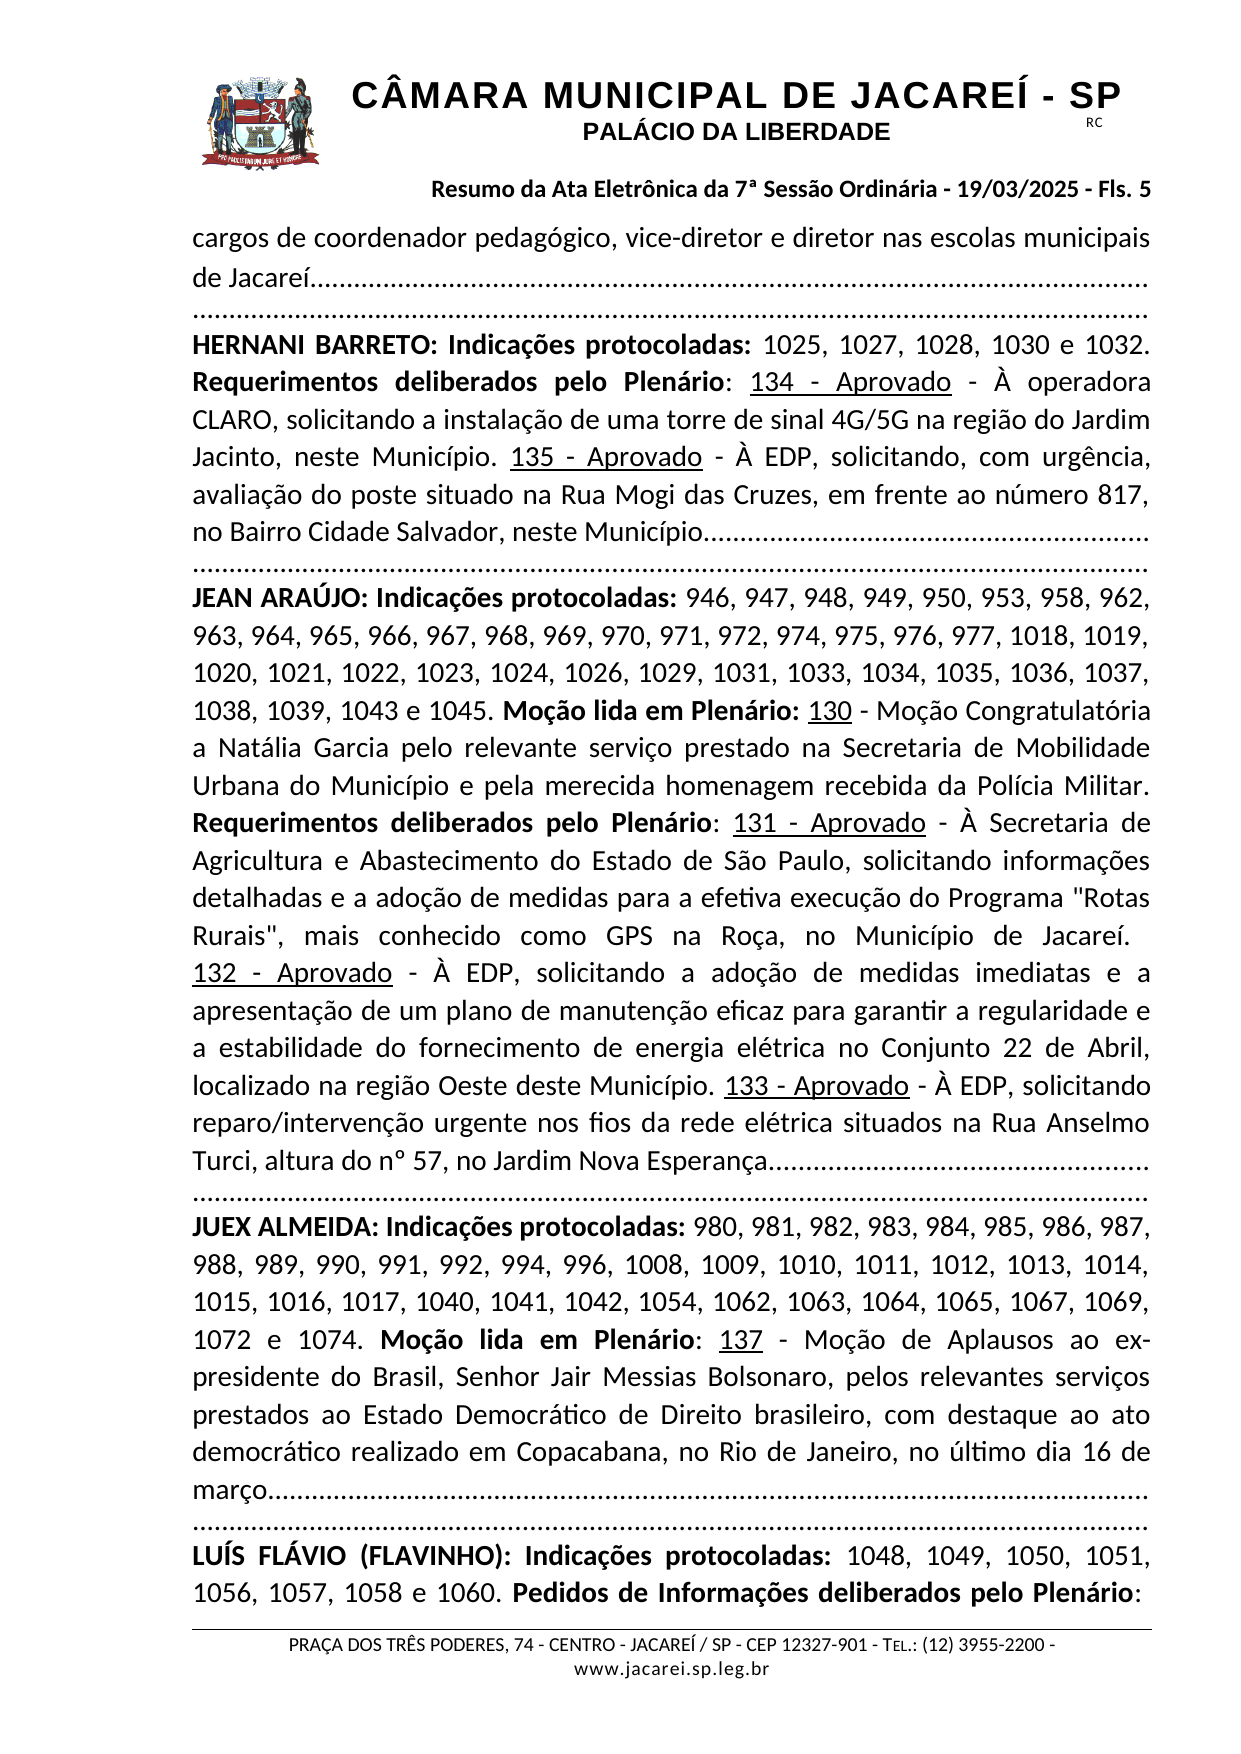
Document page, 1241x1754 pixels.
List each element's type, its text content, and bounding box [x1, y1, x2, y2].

text JUEX ALMEIDA: Indicações protocoladas: 980, 981, 982, 983, 984, 985, 986, 987, 988, 989, 990, 991, 992, 994, 996, 1008, 1009, 1010, 1011, 1012, 1013, 1014, 1015, 1016, 1017, 1040, 1041, 1042, 1054, 1062, 1063, 1064, 1065, 1067, 1069, 1072 e 1074. Moção lida em Plenário: 137 - Moção de Aplausos ao ex-presidente do Brasil, Senhor Jair Messias Bolsonaro, pelos relevantes serviços prestados ao Estado Democrático de Direito brasileiro, com destaque ao ato democrático realizado em Copacabana, no Rio de Janeiro, no último dia 16 de março. [192, 1207, 1152, 1507]
text JEAN ARAÚJO: Indicações protocoladas: 946, 947, 948, 949, 950, 953, 958, 962, 963, 964, 965, 966, 967, 968, 969, 970, 971, 972, 974, 975, 976, 977, 1018, 1019, 1020, 1021, 1022, 1023, 1024, 1026, 1029, 1031, 1033, 1034, 1035, 1036, 1037, 1038, 1039, 1043 e 1045. Moção lida em Plenário: 130 - Moção Congratulatória a Natália Garcia pelo relevante serviço prestado na Secretaria de Mobilidade Urbana do Município e pela merecida homenagem recebida da Polícia Militar. Requerimentos deliberados pelo Plenário: 131 - Aprovado - À Secretaria de Agricultura e Abastecimento do Estado de São Paulo, solicitando informações detalhadas e a adoção de medidas para a efetiva execução do Programa "Rotas Rurais", mais conhecido como GPS na Roça, no Município de Jacareí. 132 - Aprovado - À EDP, solicitando a adoção de medidas imediatas e a apresentação de um plano de manutenção eficaz para garantir a regularidade e a estabilidade do fornecimento de energia elétrica no Conjunto 22 de Abril, localizado na região Oeste deste Município. 133 - Aprovado - À EDP, solicitando reparo/intervenção urgente nos fios da rede elétrica situados na Rua Anselmo Turci, altura do nº 57, no Jardim Nova Esperança. [192, 578, 1152, 1178]
text HERNANI BARRETO: Indicações protocoladas: 1025, 1027, 1028, 1030 e 1032. Requerimentos deliberados pelo Plenário: 134 - Aprovado - À operadora CLARO, solicitando a instalação de uma torre de sinal 4G/5G na região do Jardim Jacinto, neste Município. 135 - Aprovado - À EDP, solicitando, com urgência, avaliação do poste situado na Rua Mogi das Cruzes, em frente ao número 817, no Bairro Cidade Salvador, neste Município. [192, 324, 1152, 549]
picture [201, 76, 320, 171]
